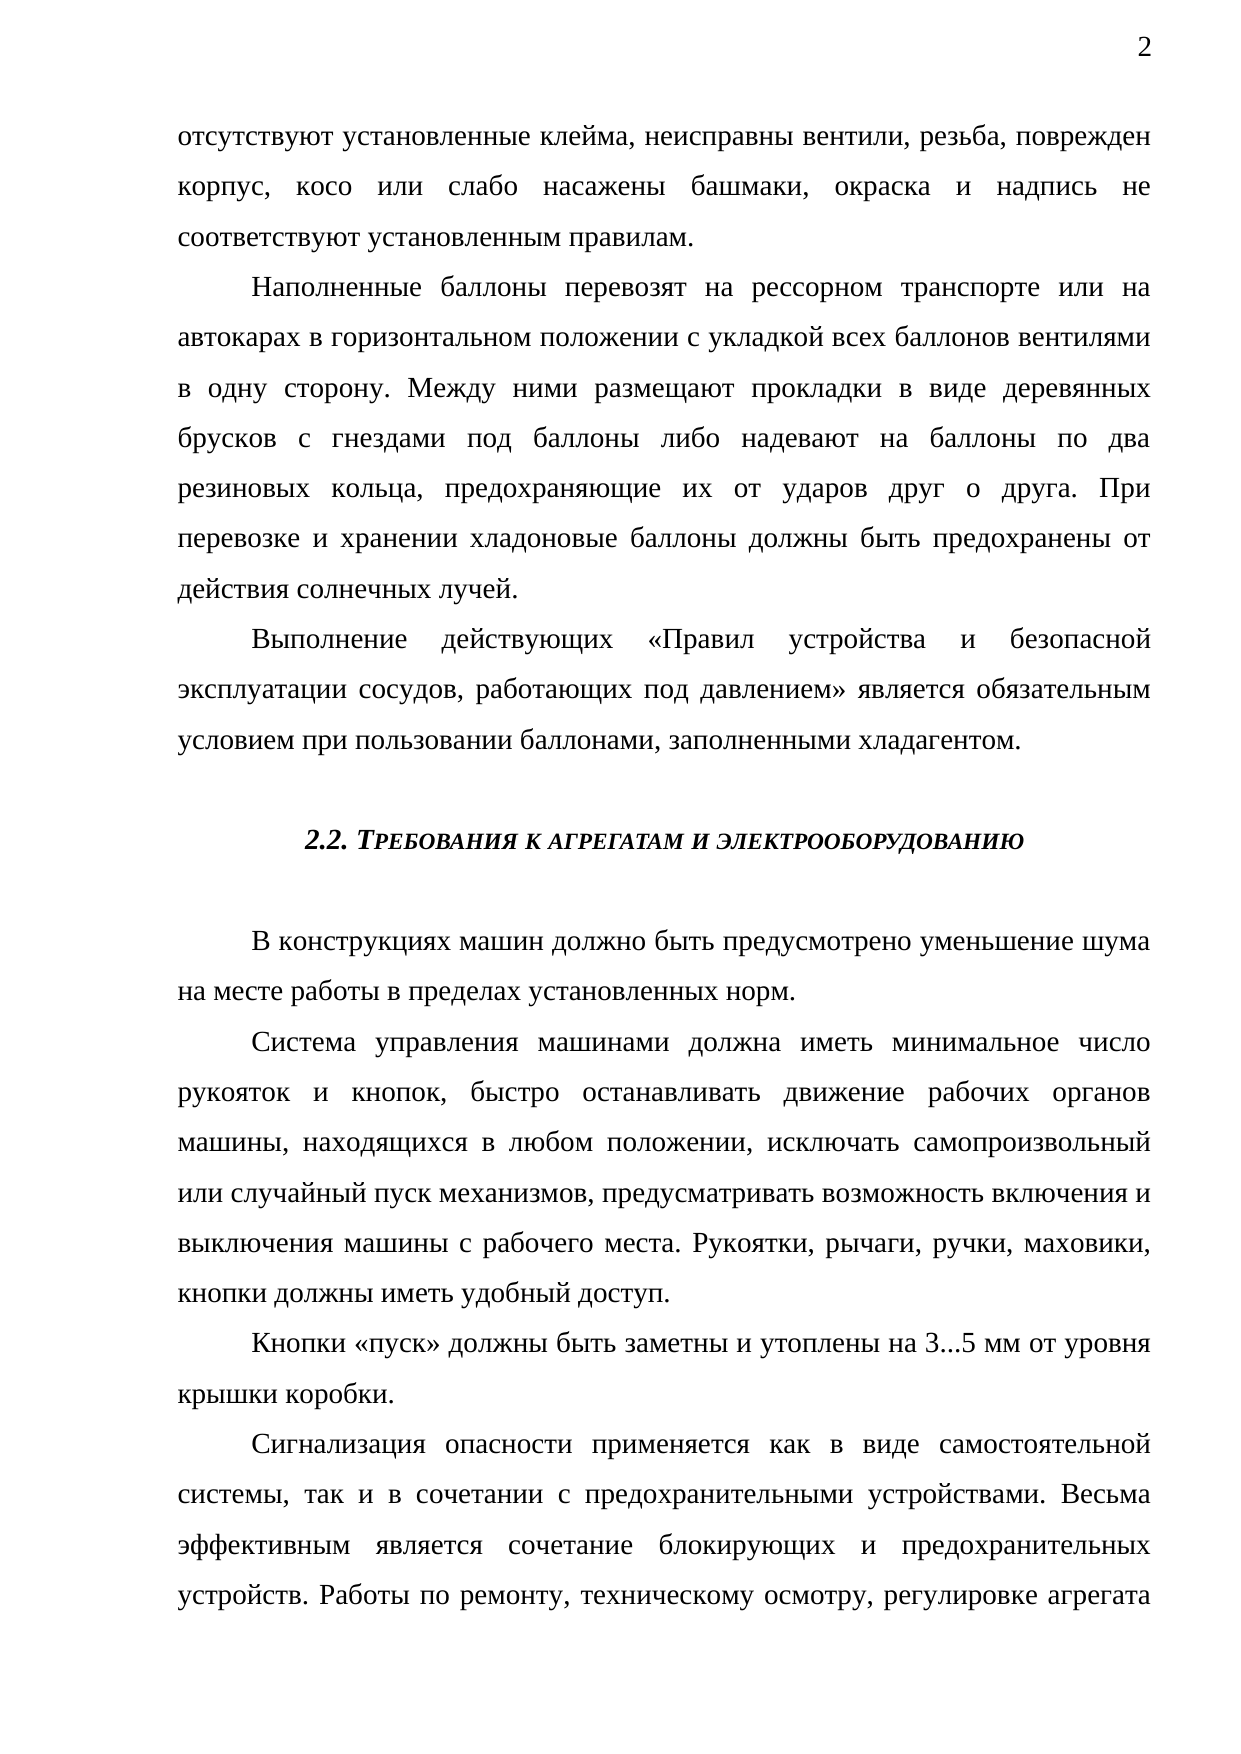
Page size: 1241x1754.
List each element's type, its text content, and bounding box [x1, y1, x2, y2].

text Кнопки «пуск» должны быть заметны и утоплены на 3...5 мм от уровня крышки коробки. [177, 1326, 1152, 1409]
text Наполненные баллоны перевозят на рессорном транспорте или на автокарах в горизонтальном положении с укладкой всех баллонов вентилями в одну сторону. Между ними размещают прокладки в виде деревянных брусков с гнездами под баллоны либо надевают на баллоны по два резиновых кольца, предохраняющие их от ударов друг о друга. При перевозке и хранении хладоновые баллоны должны быть предохранены от действия солнечных лучей. [177, 269, 1152, 604]
text Выполнение действующих «Правил устройства и безопасной эксплуатации сосудов, работающих под давлением» является обязательным условием при пользовании баллонами, заполненными хладагентом. [177, 621, 1152, 755]
text В конструкциях машин должно быть предусмотрено уменьшение шума на месте работы в пределах установленных норм. [177, 923, 1152, 1007]
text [177, 118, 1152, 252]
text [177, 1426, 1152, 1611]
text Система управления машинами должна иметь минимальное число рукояток и кнопок, быстро останавливать движение рабочих органов машины, находящихся в любом положении, исключать самопроизвольный или случайный пуск механизмов, предусматривать возможность включения и выключения машины с рабочего места. Рукоятки, рычаги, ручки, маховики, кнопки должны иметь удобный доступ. [177, 1024, 1152, 1309]
subtitle 2.2. Требования к агрегатам и электрооборудованию [177, 822, 1152, 856]
